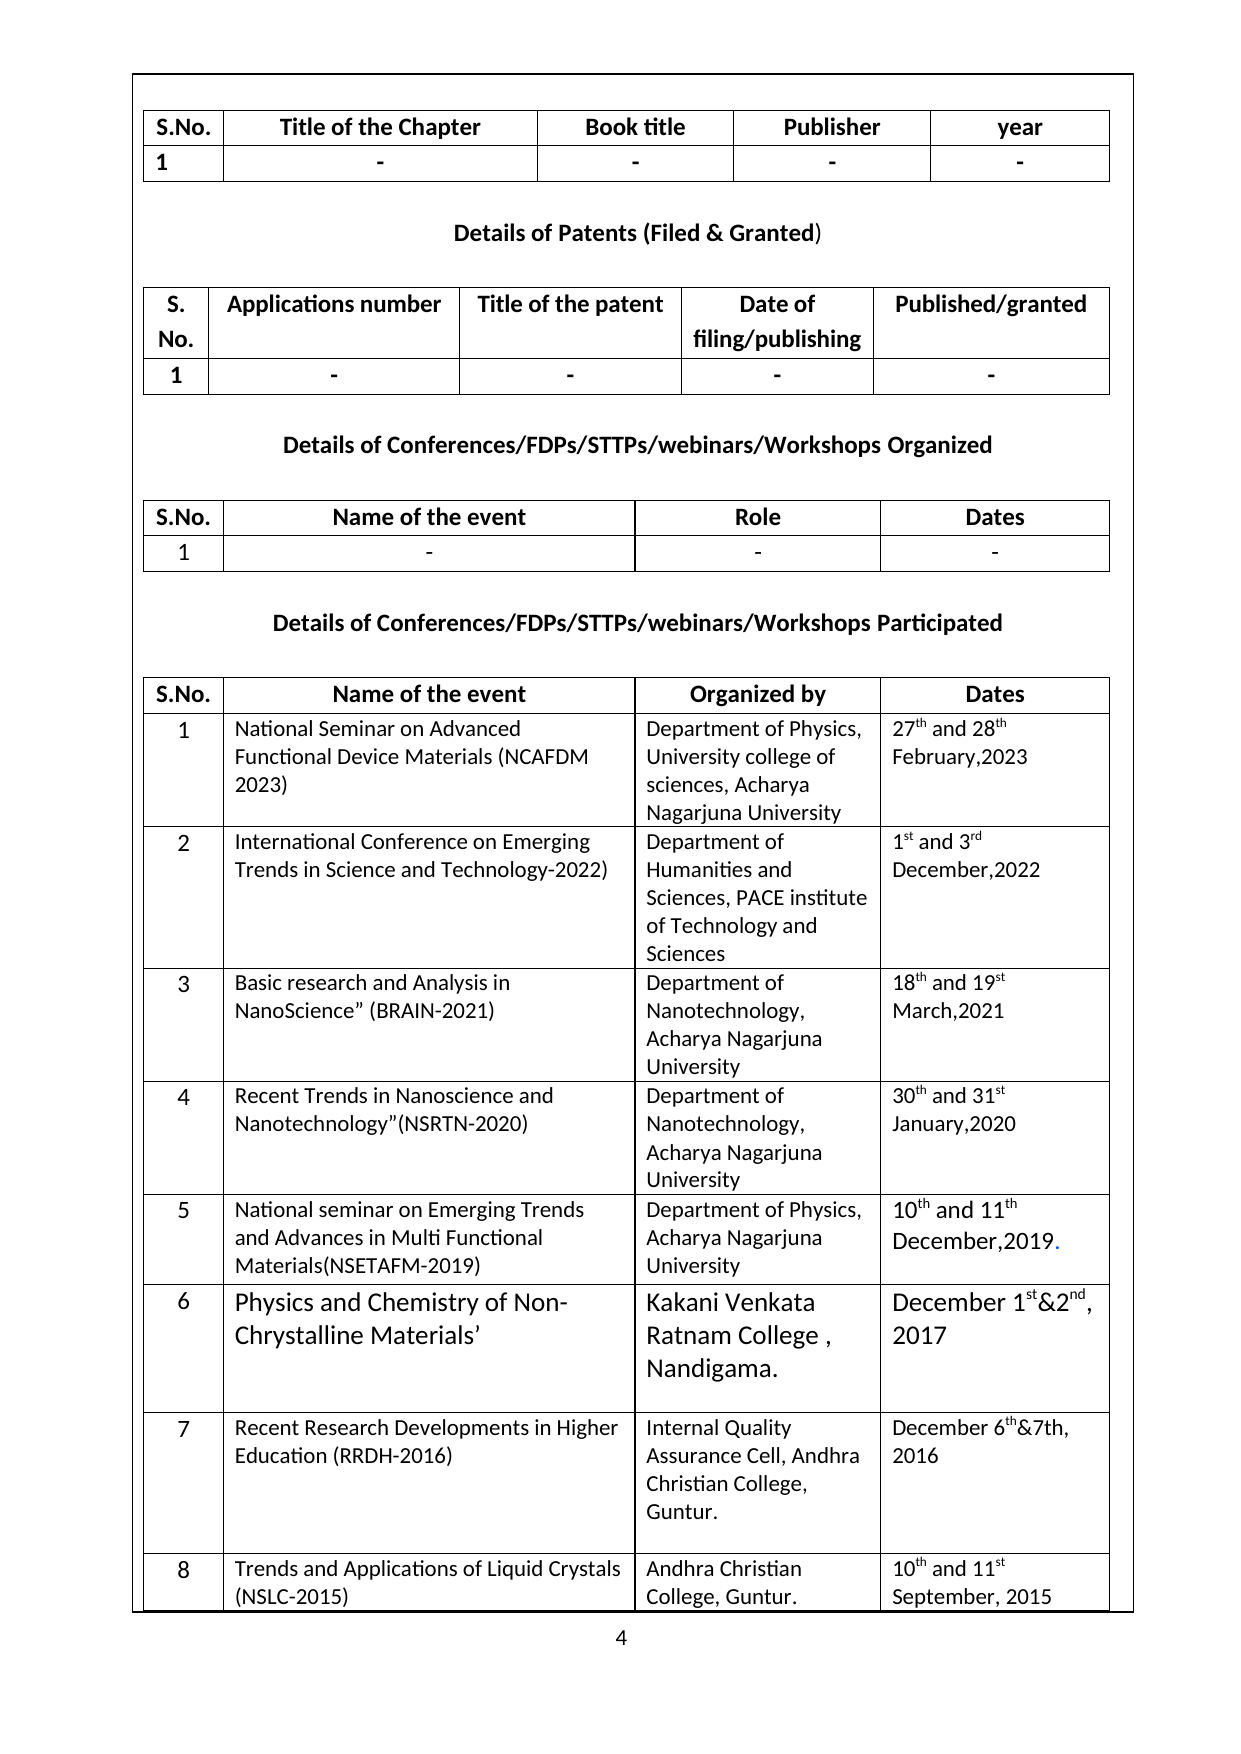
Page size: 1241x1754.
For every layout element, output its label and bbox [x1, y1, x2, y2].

table_cell [133, 75, 1133, 1611]
